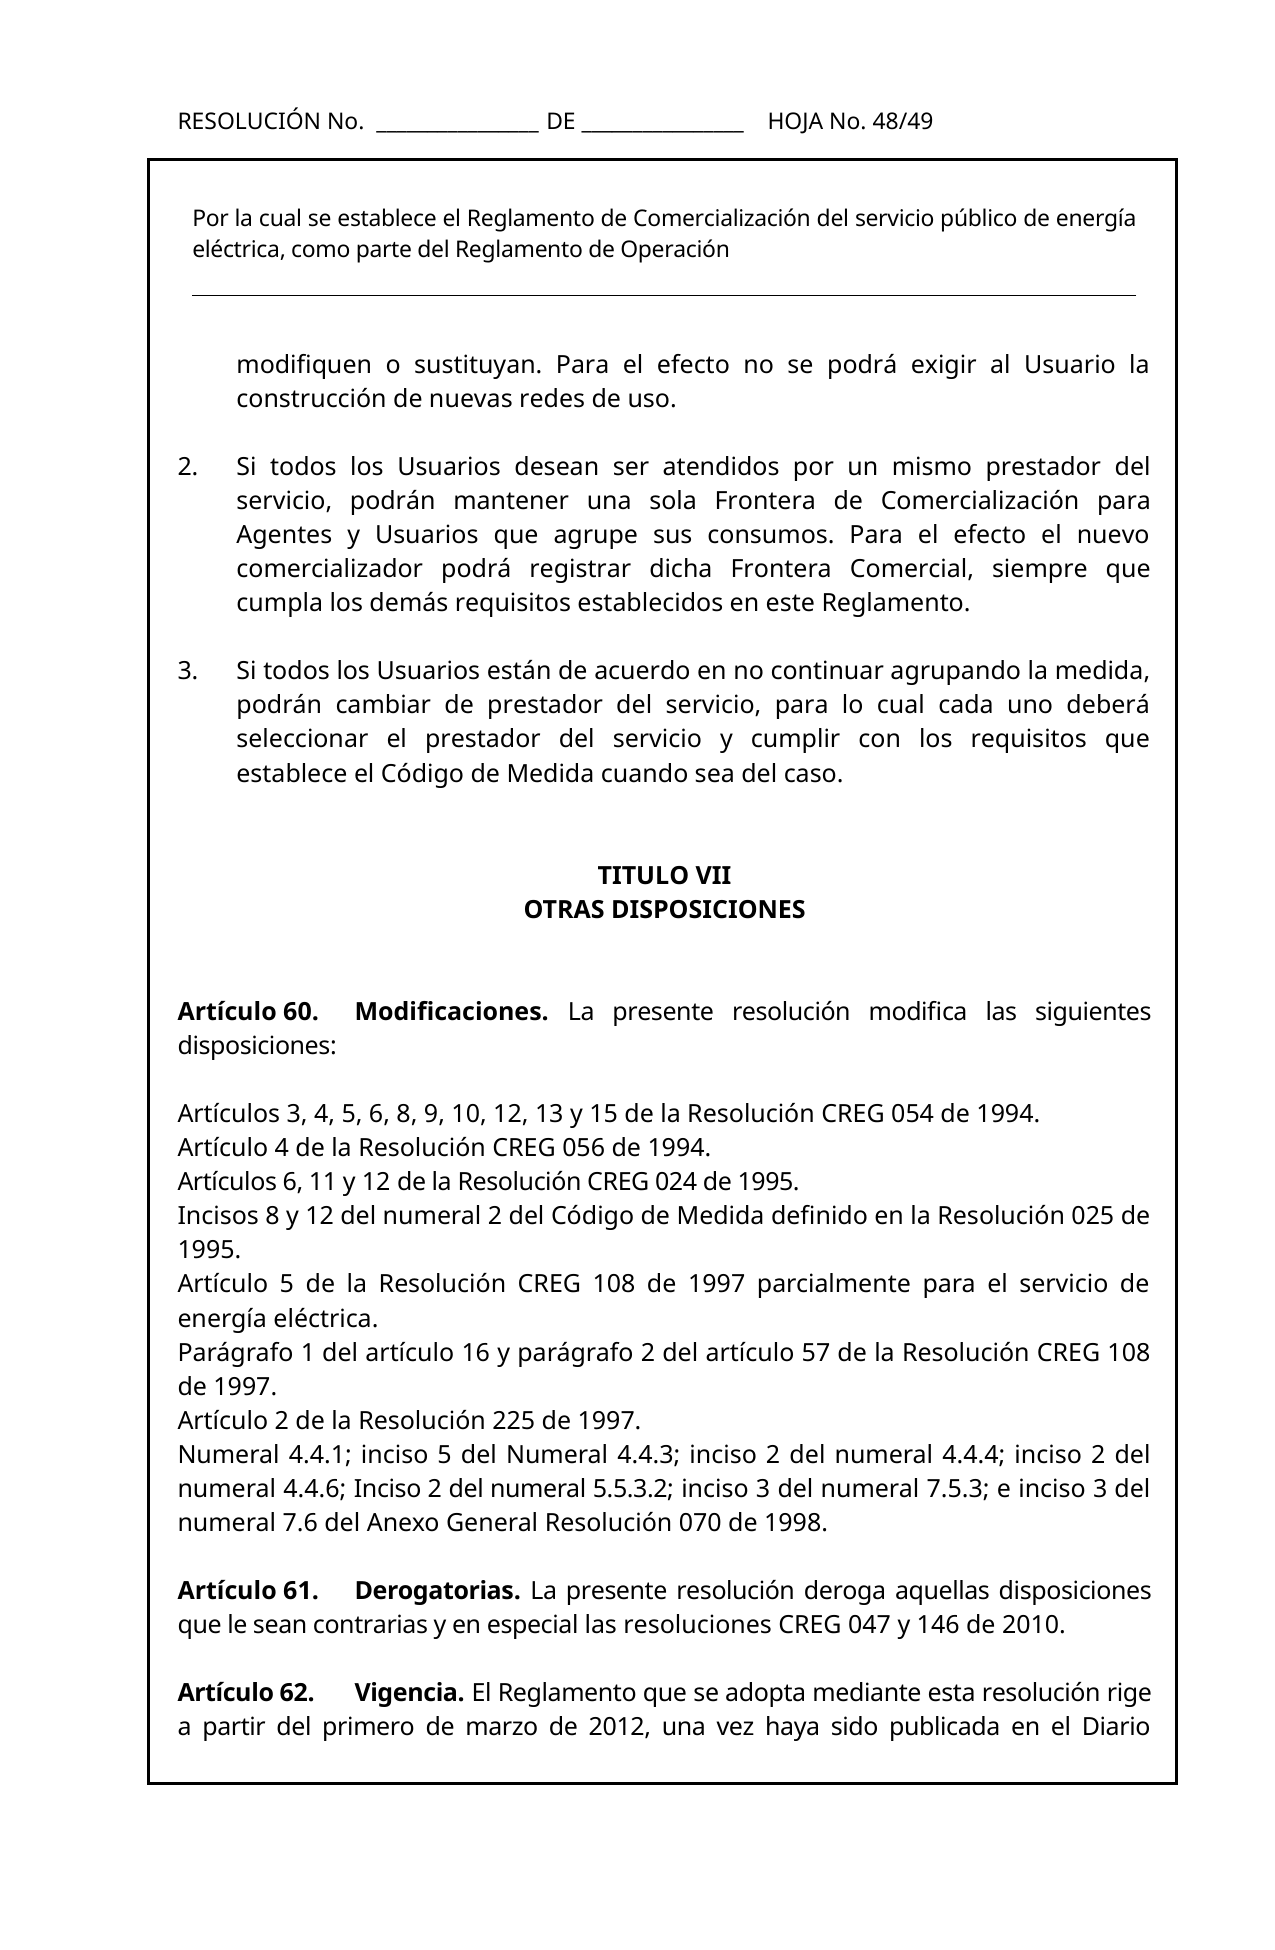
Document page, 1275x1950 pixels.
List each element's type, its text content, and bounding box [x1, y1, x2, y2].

list Parágrafo 1 del artículo 16 y parágrafo 2 del artículo 57 de la Resolución CREG 108 de 1997. [177, 1334, 1152, 1402]
text Derogatorias. La presente resolución deroga aquellas disposiciones que le sean contrarias y en especial las resoluciones CREG 047 y 146 de 2010. [177, 1573, 1152, 1641]
list Artículos 3, 4, 5, 6, 8, 9, 10, 12, 13 y 15 de la Resolución CREG 054 de 1994. [177, 1096, 1152, 1130]
list Artículos 6, 11 y 12 de la Resolución CREG 024 de 1995. [177, 1164, 1152, 1198]
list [177, 346, 1152, 414]
list Si todos los Usuarios están de acuerdo en no continuar agrupando la medida, podrán cambiar de prestador del servicio, para lo cual cada uno deberá seleccionar el prestador del servicio y cumplir con los requisitos que establece el Código de Medida cuando sea del caso. [177, 653, 1152, 789]
text OTRAS DISPOSICIONES [177, 891, 1152, 926]
list Artículo 2 de la Resolución 225 de 1997. [177, 1402, 1152, 1436]
list Incisos 8 y 12 del numeral 2 del Código de Medida definido en la Resolución 025 de 1995. [177, 1198, 1152, 1266]
list Artículo 5 de la Resolución CREG 108 de 1997 parcialmente para el servicio de energía eléctrica. [177, 1266, 1152, 1334]
text Modificaciones. La presente resolución modifica las siguientes disposiciones: [177, 994, 1152, 1062]
list Si todos los Usuarios desean ser atendidos por un mismo prestador del servicio, podrán mantener una sola Frontera de Comercialización para Agentes y Usuarios que agrupe sus consumos. Para el efecto el nuevo comercializador podrá registrar dicha Frontera Comercial, siempre que cumpla los demás requisitos establecidos en este Reglamento. [177, 449, 1152, 619]
subtitle TITULO VII [177, 857, 1152, 891]
list Numeral 4.4.1; inciso 5 del Numeral 4.4.3; inciso 2 del numeral 4.4.4; inciso 2 del numeral 4.4.6; Inciso 2 del numeral 5.5.3.2; inciso 3 del numeral 7.5.3; e inciso 3 del numeral 7.6 del Anexo General Resolución 070 de 1998. [177, 1436, 1152, 1539]
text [177, 1675, 1152, 1743]
list Artículo 4 de la Resolución CREG 056 de 1994. [177, 1130, 1152, 1164]
